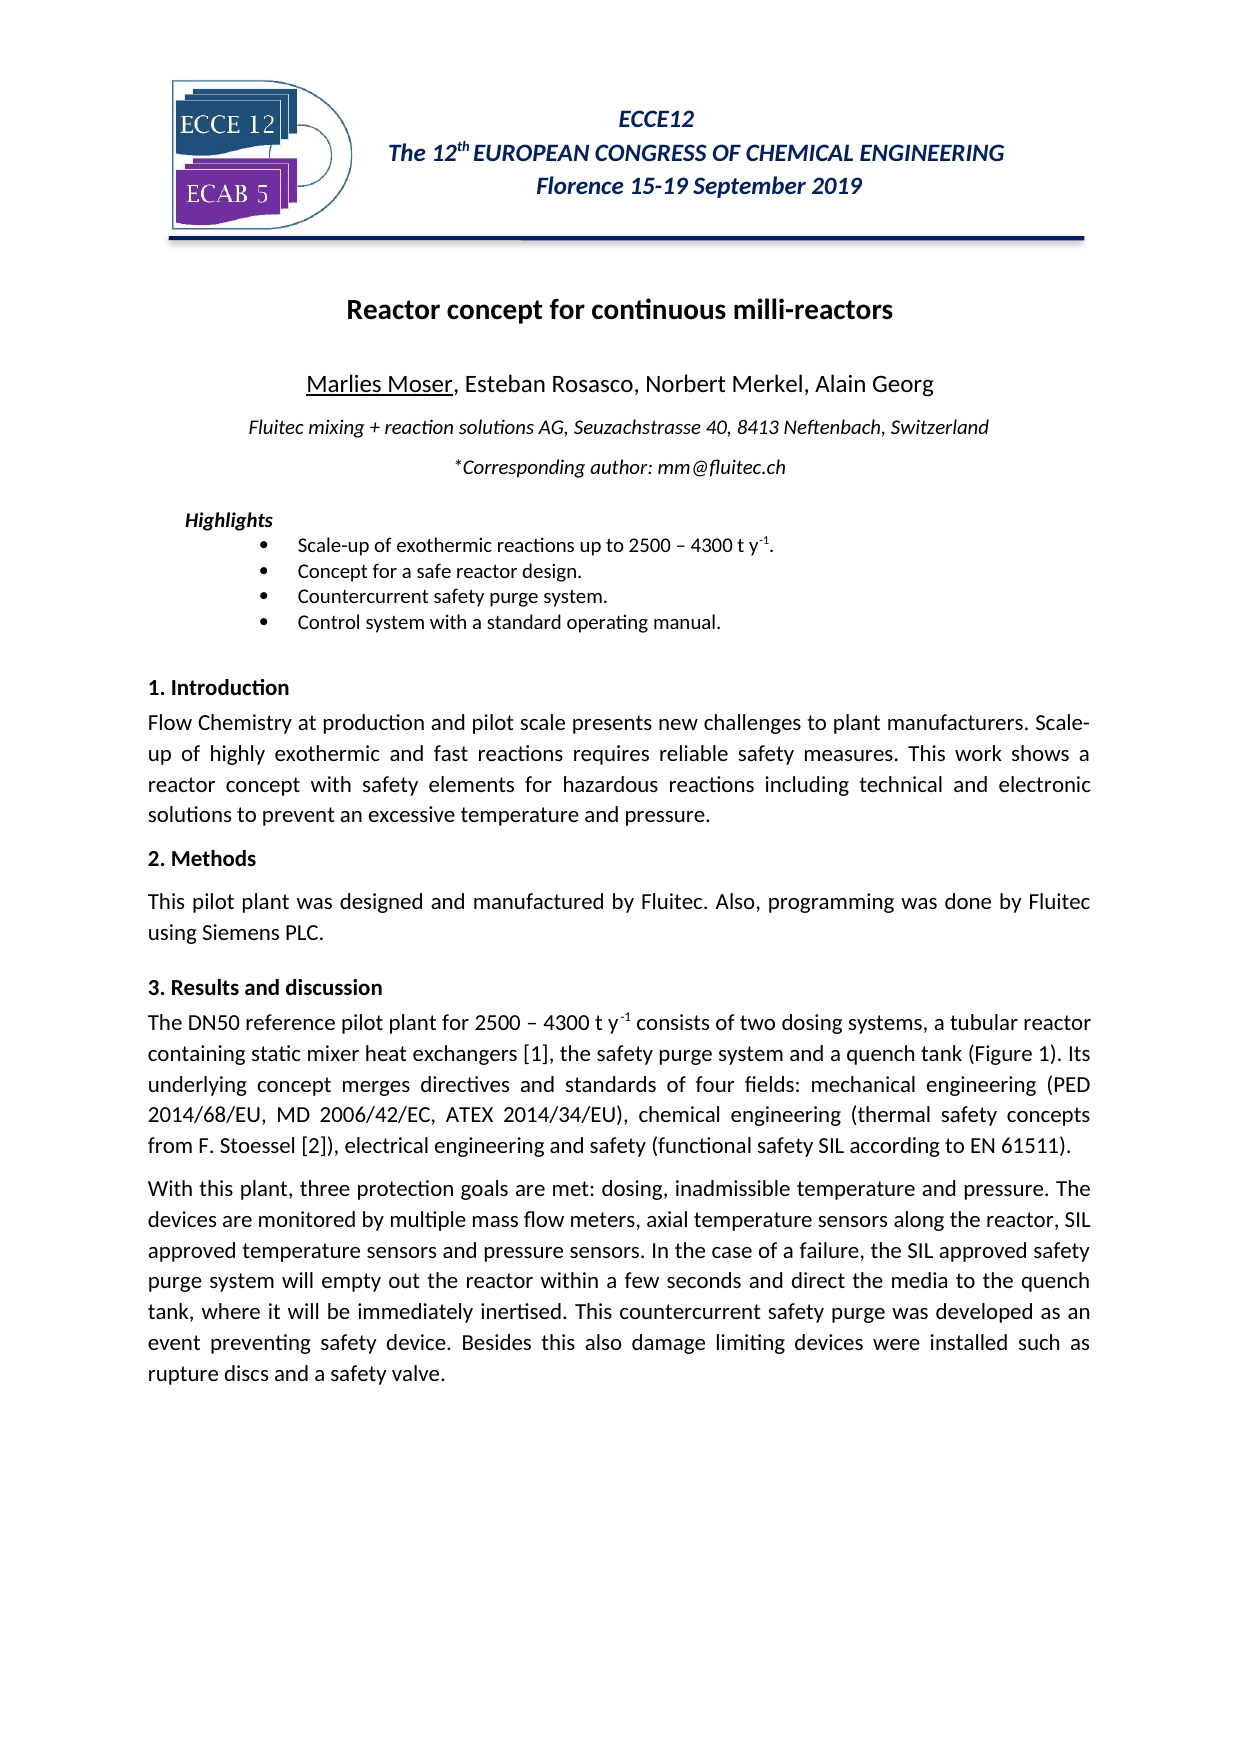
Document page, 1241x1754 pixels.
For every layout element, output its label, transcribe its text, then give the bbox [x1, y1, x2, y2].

list Countercurrent safety purge system. [260, 583, 1017, 609]
text 1. Introduction [148, 673, 1092, 701]
text Marlies Moser, Esteban Rosasco, Norbert Merkel, Alain Georg [148, 368, 1092, 398]
list Control system with a standard operating manual. [260, 609, 1017, 634]
list Concept for a safe reactor design. [260, 558, 1017, 583]
text This pilot plant was designed and manufactured by Fluitec. Also, programming was done by Fluitec using Siemens PLC. [148, 887, 1092, 946]
text Flow Chemistry at production and pilot scale presents new challenges to plant manufacturers. Scale-up of highly exothermic and fast reactions requires reliable safety measures. This work shows a reactor concept with safety elements for hazardous reactions including technical and electronic solutions to prevent an excessive temperature and pressure. [148, 708, 1092, 828]
picture [171, 79, 353, 230]
text 2. Methods [148, 844, 1092, 872]
text With this plant, three protection goals are met: dosing, inadmissible temperature and pressure. The devices are monitored by multiple mass flow meters, axial temperature sensors along the reactor, SIL approved temperature sensors and pressure sensors. In the case of a failure, the SIL approved safety purge system will empty out the reactor within a few seconds and direct the media to the quench tank, where it will be immediately inertised. This countercurrent safety purge was developed as an event preventing safety device. Besides this also damage limiting devices were installed such as rupture discs and a safety valve. [148, 1174, 1092, 1387]
text *Corresponding author: mm@fluitec.ch [148, 454, 1092, 480]
text Reactor concept for continuous milli-reactors [148, 291, 1092, 327]
list Scale-up of exothermic reactions up to 2500 – 4300 t y-1. [260, 533, 1017, 558]
text 3. Results and discussion [148, 973, 1092, 1001]
subtitle Highlights [148, 507, 1092, 533]
text The DN50 reference pilot plant for 2500 – 4300 t y-1 consists of two dosing systems, a tubular reactor containing static mixer heat exchangers [1], the safety purge system and a quench tank (Figure 1). Its underlying concept merges directives and standards of four fields: mechanical engineering (PED 2014/68/EU, MD 2006/42/EC, ATEX 2014/34/EU), chemical engineering (thermal safety concepts from F. Stoessel [2]), electrical engineering and safety (functional safety SIL according to EN 61511). [148, 1008, 1092, 1159]
text Fluitec mixing + reaction solutions AG, Seuzachstrasse 40, 8413 Neftenbach, Switzerland [148, 414, 1092, 439]
